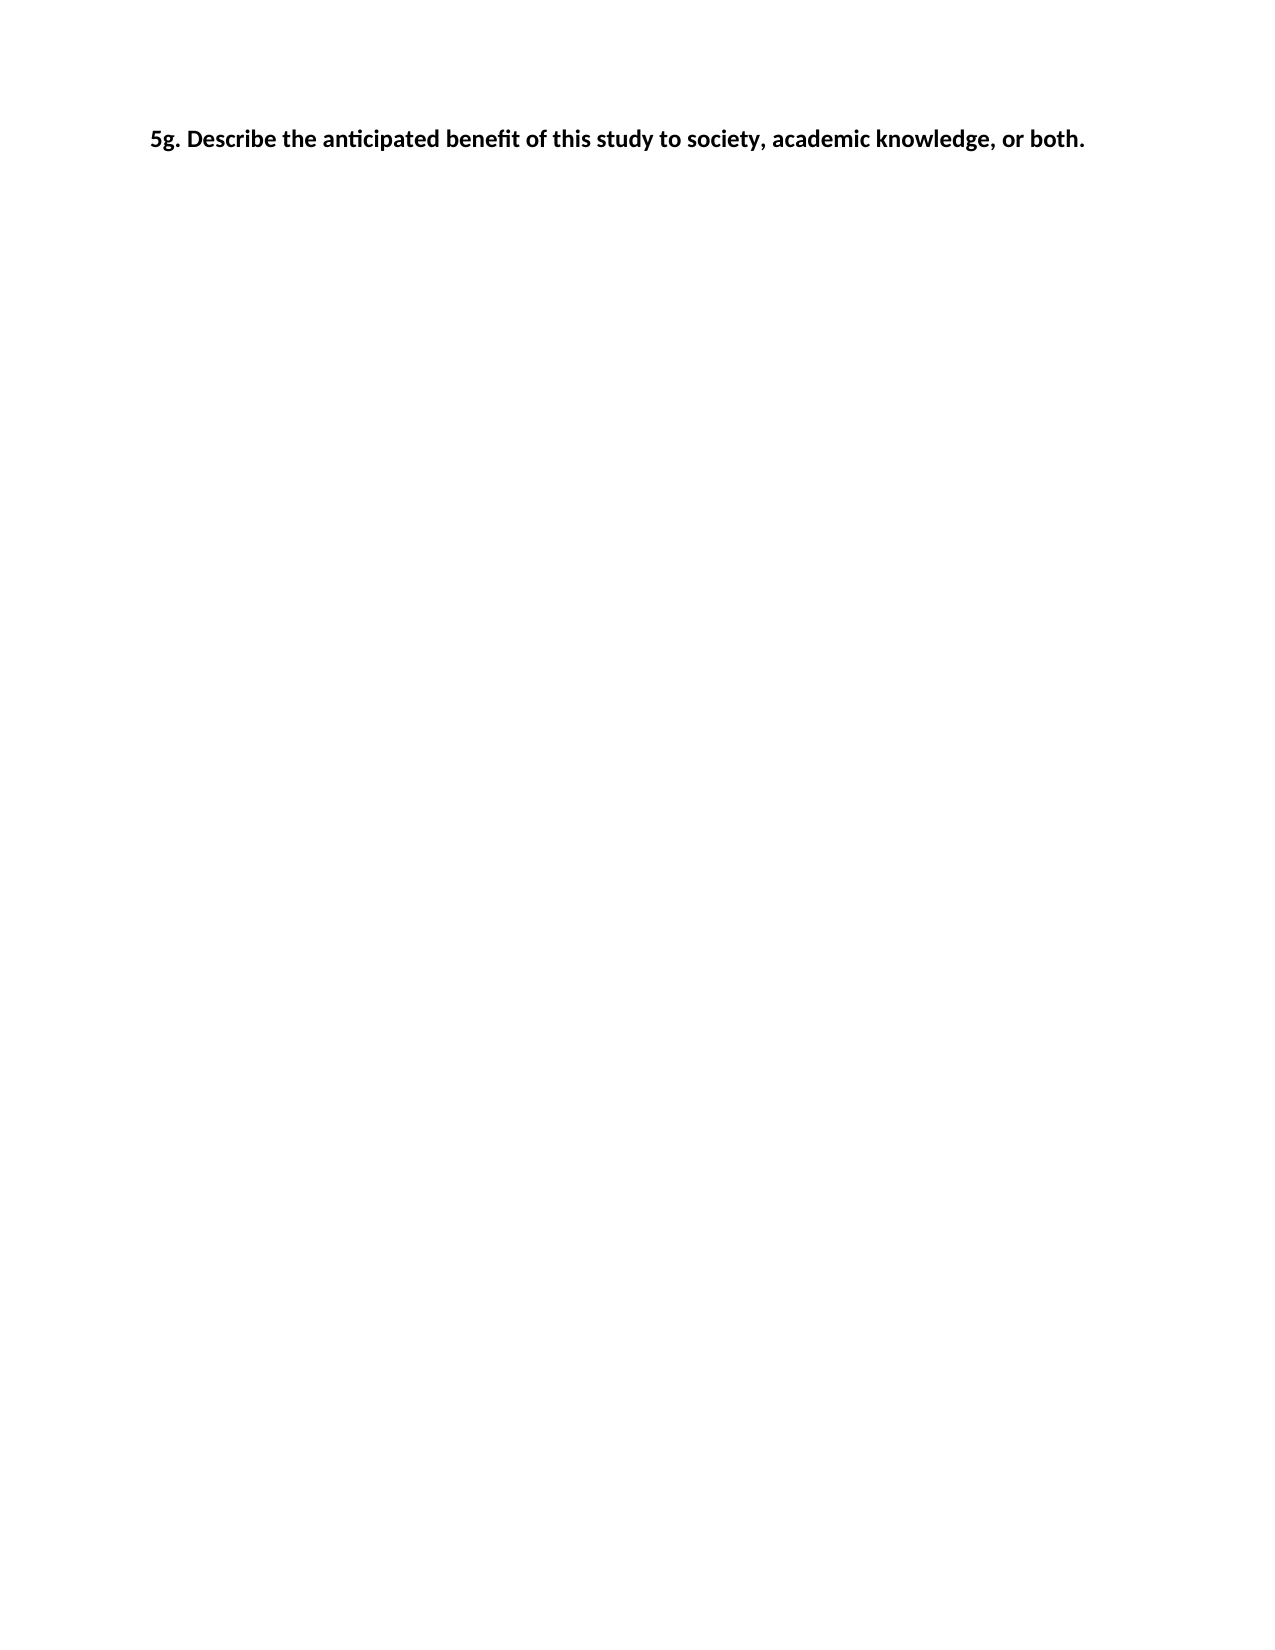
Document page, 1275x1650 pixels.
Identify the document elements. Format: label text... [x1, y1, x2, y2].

text 5g. Describe the anticipated benefit of this study to society, academic knowledge, or both. [150, 123, 1125, 153]
